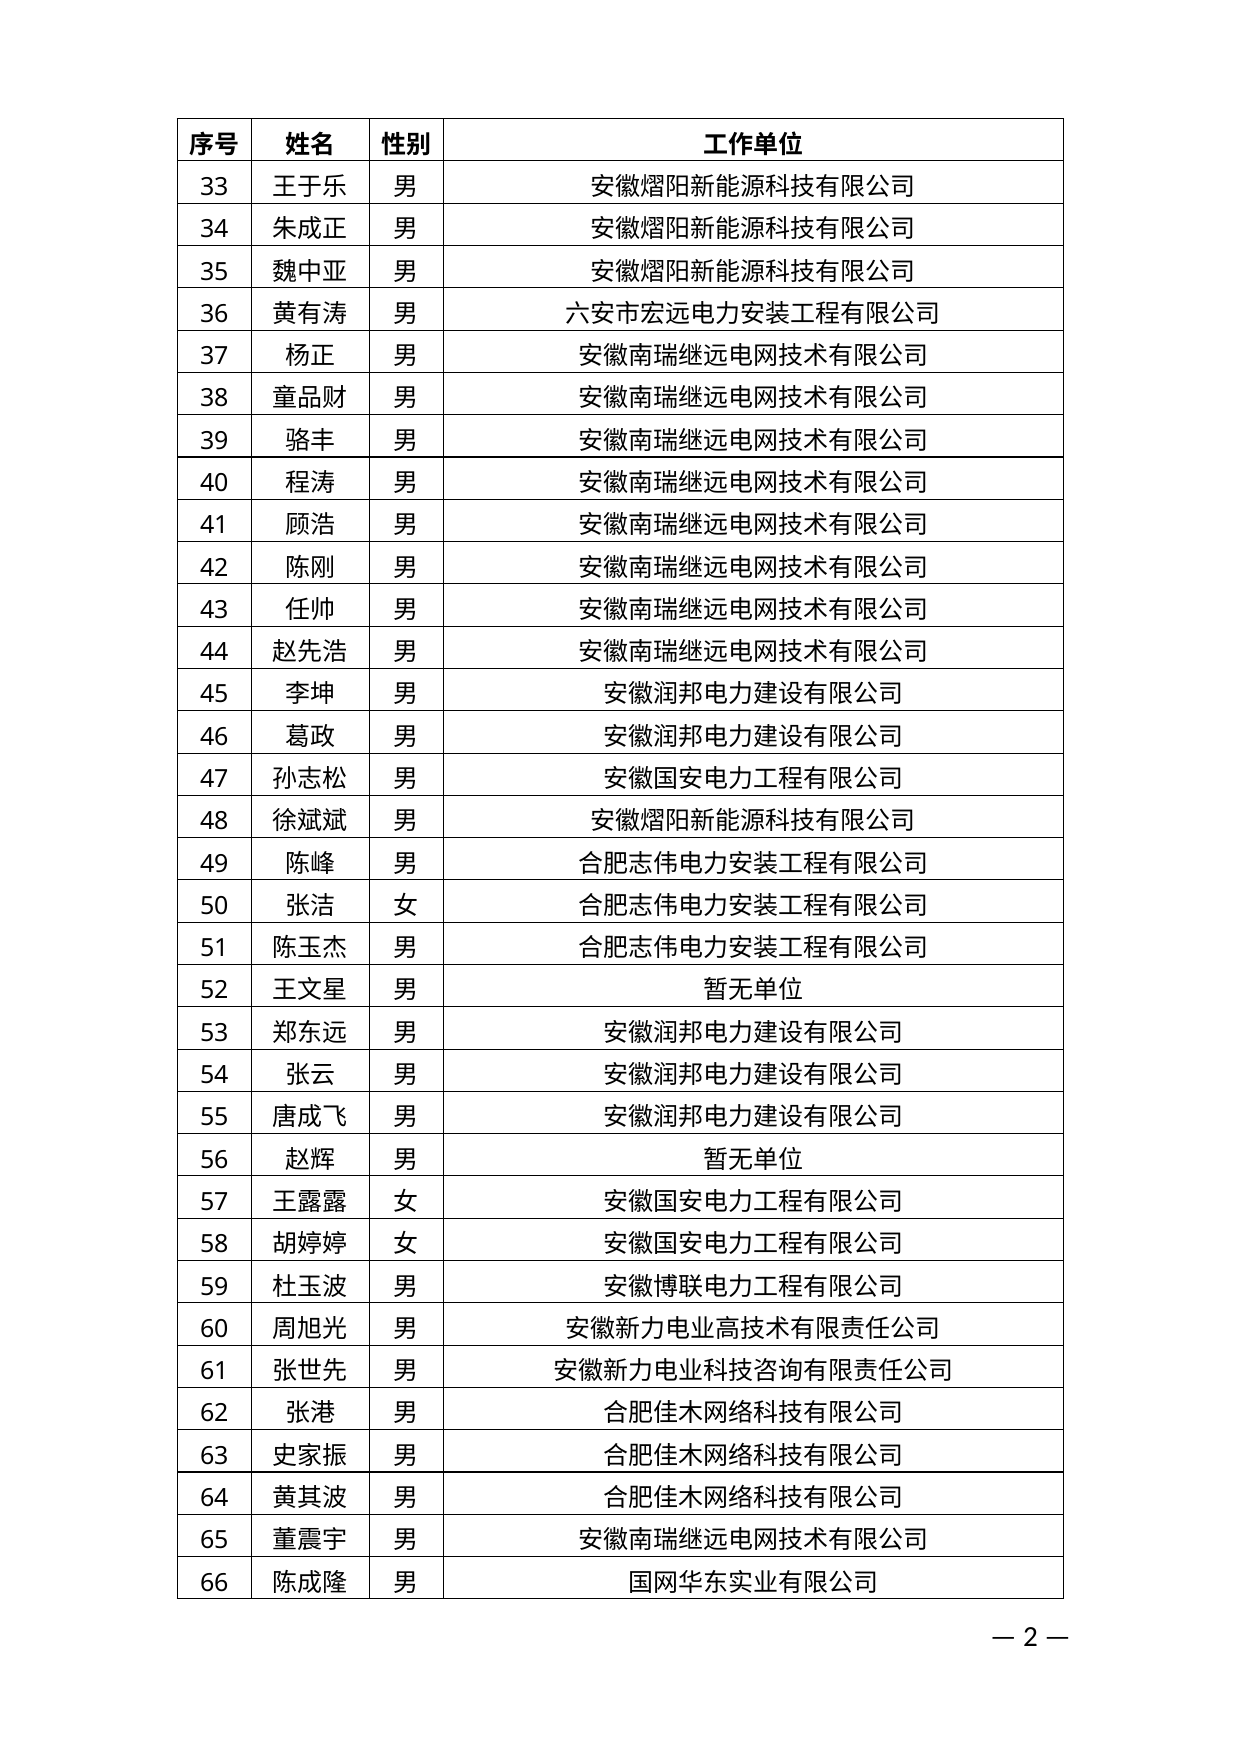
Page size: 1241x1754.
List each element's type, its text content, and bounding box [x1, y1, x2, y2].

table_cell 安徽熠阳新能源科技有限公司 [444, 204, 1063, 245]
table_cell 男 [370, 161, 443, 203]
table_cell 安徽南瑞继远电网技术有限公司 [444, 627, 1063, 668]
table_cell 李坤 [252, 669, 369, 710]
table_cell 安徽国安电力工程有限公司 [444, 754, 1063, 795]
table_cell 男 [370, 1050, 443, 1091]
table_cell 男 [370, 1430, 443, 1471]
table_cell 65 [178, 1515, 251, 1556]
table_cell 42 [178, 542, 251, 583]
table_cell 合肥佳木网络科技有限公司 [444, 1430, 1063, 1471]
table_cell 安徽润邦电力建设有限公司 [444, 1092, 1063, 1133]
table_cell 男 [370, 246, 443, 287]
table_cell 骆丰 [252, 415, 369, 456]
table_cell 安徽润邦电力建设有限公司 [444, 669, 1063, 710]
table_cell 38 [178, 373, 251, 414]
table_cell 男 [370, 669, 443, 710]
table_cell 徐斌斌 [252, 796, 369, 837]
table_cell 安徽博联电力工程有限公司 [444, 1261, 1063, 1302]
table_cell 合肥佳木网络科技有限公司 [444, 1473, 1063, 1514]
table_cell 合肥志伟电力安装工程有限公司 [444, 838, 1063, 879]
table_cell 男 [370, 1007, 443, 1048]
table_cell 胡婷婷 [252, 1219, 369, 1260]
table_cell 男 [370, 1303, 443, 1344]
table_cell 安徽南瑞继远电网技术有限公司 [444, 500, 1063, 541]
table_cell 33 [178, 161, 251, 203]
table_cell 陈刚 [252, 542, 369, 583]
table_cell 董震宇 [252, 1515, 369, 1556]
table_cell 黄有涛 [252, 288, 369, 329]
table_cell 36 [178, 288, 251, 329]
table_cell 男 [370, 415, 443, 456]
table_cell 男 [370, 754, 443, 795]
table_cell 安徽新力电业高技术有限责任公司 [444, 1303, 1063, 1344]
table_cell 50 [178, 880, 251, 922]
table_cell 史家振 [252, 1430, 369, 1471]
table_cell 男 [370, 1515, 443, 1556]
table_cell 安徽润邦电力建设有限公司 [444, 711, 1063, 752]
table_cell 葛政 [252, 711, 369, 752]
table_cell 男 [370, 584, 443, 626]
table_cell 陈峰 [252, 838, 369, 879]
table_cell 66 [178, 1557, 251, 1598]
table_cell 周旭光 [252, 1303, 369, 1344]
table_cell 黄其波 [252, 1473, 369, 1514]
table_cell 女 [370, 1176, 443, 1218]
table_cell 男 [370, 542, 443, 583]
table_cell 男 [370, 1473, 443, 1514]
table_cell 44 [178, 627, 251, 668]
table_cell 唐成飞 [252, 1092, 369, 1133]
table_cell 安徽南瑞继远电网技术有限公司 [444, 1515, 1063, 1556]
table_cell 安徽熠阳新能源科技有限公司 [444, 796, 1063, 837]
table_cell 39 [178, 415, 251, 456]
table_cell 62 [178, 1388, 251, 1429]
table_cell 安徽南瑞继远电网技术有限公司 [444, 415, 1063, 456]
table_cell 51 [178, 923, 251, 964]
table_cell 安徽南瑞继远电网技术有限公司 [444, 542, 1063, 583]
table_cell 男 [370, 331, 443, 372]
table_cell 男 [370, 796, 443, 837]
table_cell 男 [370, 204, 443, 245]
table_header 序号 [178, 119, 251, 160]
table_cell 35 [178, 246, 251, 287]
table_header 性别 [370, 119, 443, 160]
table_header 姓名 [252, 119, 369, 160]
table_cell 55 [178, 1092, 251, 1133]
table_cell 43 [178, 584, 251, 626]
table_cell 安徽润邦电力建设有限公司 [444, 1050, 1063, 1091]
table_cell 郑东远 [252, 1007, 369, 1048]
table_cell 合肥志伟电力安装工程有限公司 [444, 880, 1063, 922]
table_cell 男 [370, 288, 443, 329]
table_cell 安徽润邦电力建设有限公司 [444, 1007, 1063, 1048]
table_cell 男 [370, 373, 443, 414]
table_cell 张云 [252, 1050, 369, 1091]
table_cell 孙志松 [252, 754, 369, 795]
table_cell 58 [178, 1219, 251, 1260]
table_cell 男 [370, 965, 443, 1006]
table_cell 六安市宏远电力安装工程有限公司 [444, 288, 1063, 329]
table_cell 安徽国安电力工程有限公司 [444, 1219, 1063, 1260]
table_cell 52 [178, 965, 251, 1006]
table_cell 59 [178, 1261, 251, 1302]
table_cell 37 [178, 331, 251, 372]
table_cell 安徽南瑞继远电网技术有限公司 [444, 584, 1063, 626]
table_cell 合肥志伟电力安装工程有限公司 [444, 923, 1063, 964]
table_cell 王于乐 [252, 161, 369, 203]
table_cell 张洁 [252, 880, 369, 922]
table_cell 安徽熠阳新能源科技有限公司 [444, 161, 1063, 203]
table_cell 陈成隆 [252, 1557, 369, 1598]
table_cell 34 [178, 204, 251, 245]
table_cell 顾浩 [252, 500, 369, 541]
table_cell 男 [370, 1261, 443, 1302]
table_cell 男 [370, 838, 443, 879]
table_cell 49 [178, 838, 251, 879]
table_cell 赵先浩 [252, 627, 369, 668]
table_cell 安徽熠阳新能源科技有限公司 [444, 246, 1063, 287]
table_cell 国网华东实业有限公司 [444, 1557, 1063, 1598]
table_cell 杜玉波 [252, 1261, 369, 1302]
table_cell 男 [370, 1134, 443, 1175]
table_cell 张港 [252, 1388, 369, 1429]
table_cell 45 [178, 669, 251, 710]
table_cell 赵辉 [252, 1134, 369, 1175]
table_cell 王露露 [252, 1176, 369, 1218]
table_cell 女 [370, 880, 443, 922]
table_cell 男 [370, 1346, 443, 1387]
table_cell 61 [178, 1346, 251, 1387]
table_cell 陈玉杰 [252, 923, 369, 964]
table_cell 男 [370, 500, 443, 541]
table_cell 暂无单位 [444, 965, 1063, 1006]
table_cell 朱成正 [252, 204, 369, 245]
table_cell 41 [178, 500, 251, 541]
table_cell 女 [370, 1219, 443, 1260]
table_cell 安徽南瑞继远电网技术有限公司 [444, 331, 1063, 372]
table_cell 63 [178, 1430, 251, 1471]
table_cell 64 [178, 1473, 251, 1514]
table_cell 张世先 [252, 1346, 369, 1387]
table_cell 54 [178, 1050, 251, 1091]
table_cell 童品财 [252, 373, 369, 414]
table_cell 任帅 [252, 584, 369, 626]
table_cell 60 [178, 1303, 251, 1344]
table_cell 48 [178, 796, 251, 837]
table_cell 安徽国安电力工程有限公司 [444, 1176, 1063, 1218]
table_cell 程涛 [252, 458, 369, 499]
table_cell 合肥佳木网络科技有限公司 [444, 1388, 1063, 1429]
table_cell 40 [178, 458, 251, 499]
table_cell 安徽南瑞继远电网技术有限公司 [444, 458, 1063, 499]
table_cell 魏中亚 [252, 246, 369, 287]
table_cell 安徽南瑞继远电网技术有限公司 [444, 373, 1063, 414]
table_header 工作单位 [444, 119, 1063, 160]
table_cell 47 [178, 754, 251, 795]
table_cell 56 [178, 1134, 251, 1175]
table_cell 53 [178, 1007, 251, 1048]
table_cell 男 [370, 1388, 443, 1429]
table_cell 46 [178, 711, 251, 752]
table_cell 男 [370, 1092, 443, 1133]
table_cell 男 [370, 458, 443, 499]
table_cell 暂无单位 [444, 1134, 1063, 1175]
table_cell 男 [370, 711, 443, 752]
table_cell 男 [370, 1557, 443, 1598]
table_cell 男 [370, 627, 443, 668]
table_cell 57 [178, 1176, 251, 1218]
table_cell 王文星 [252, 965, 369, 1006]
table_cell 男 [370, 923, 443, 964]
table_cell 杨正 [252, 331, 369, 372]
table_cell 安徽新力电业科技咨询有限责任公司 [444, 1346, 1063, 1387]
